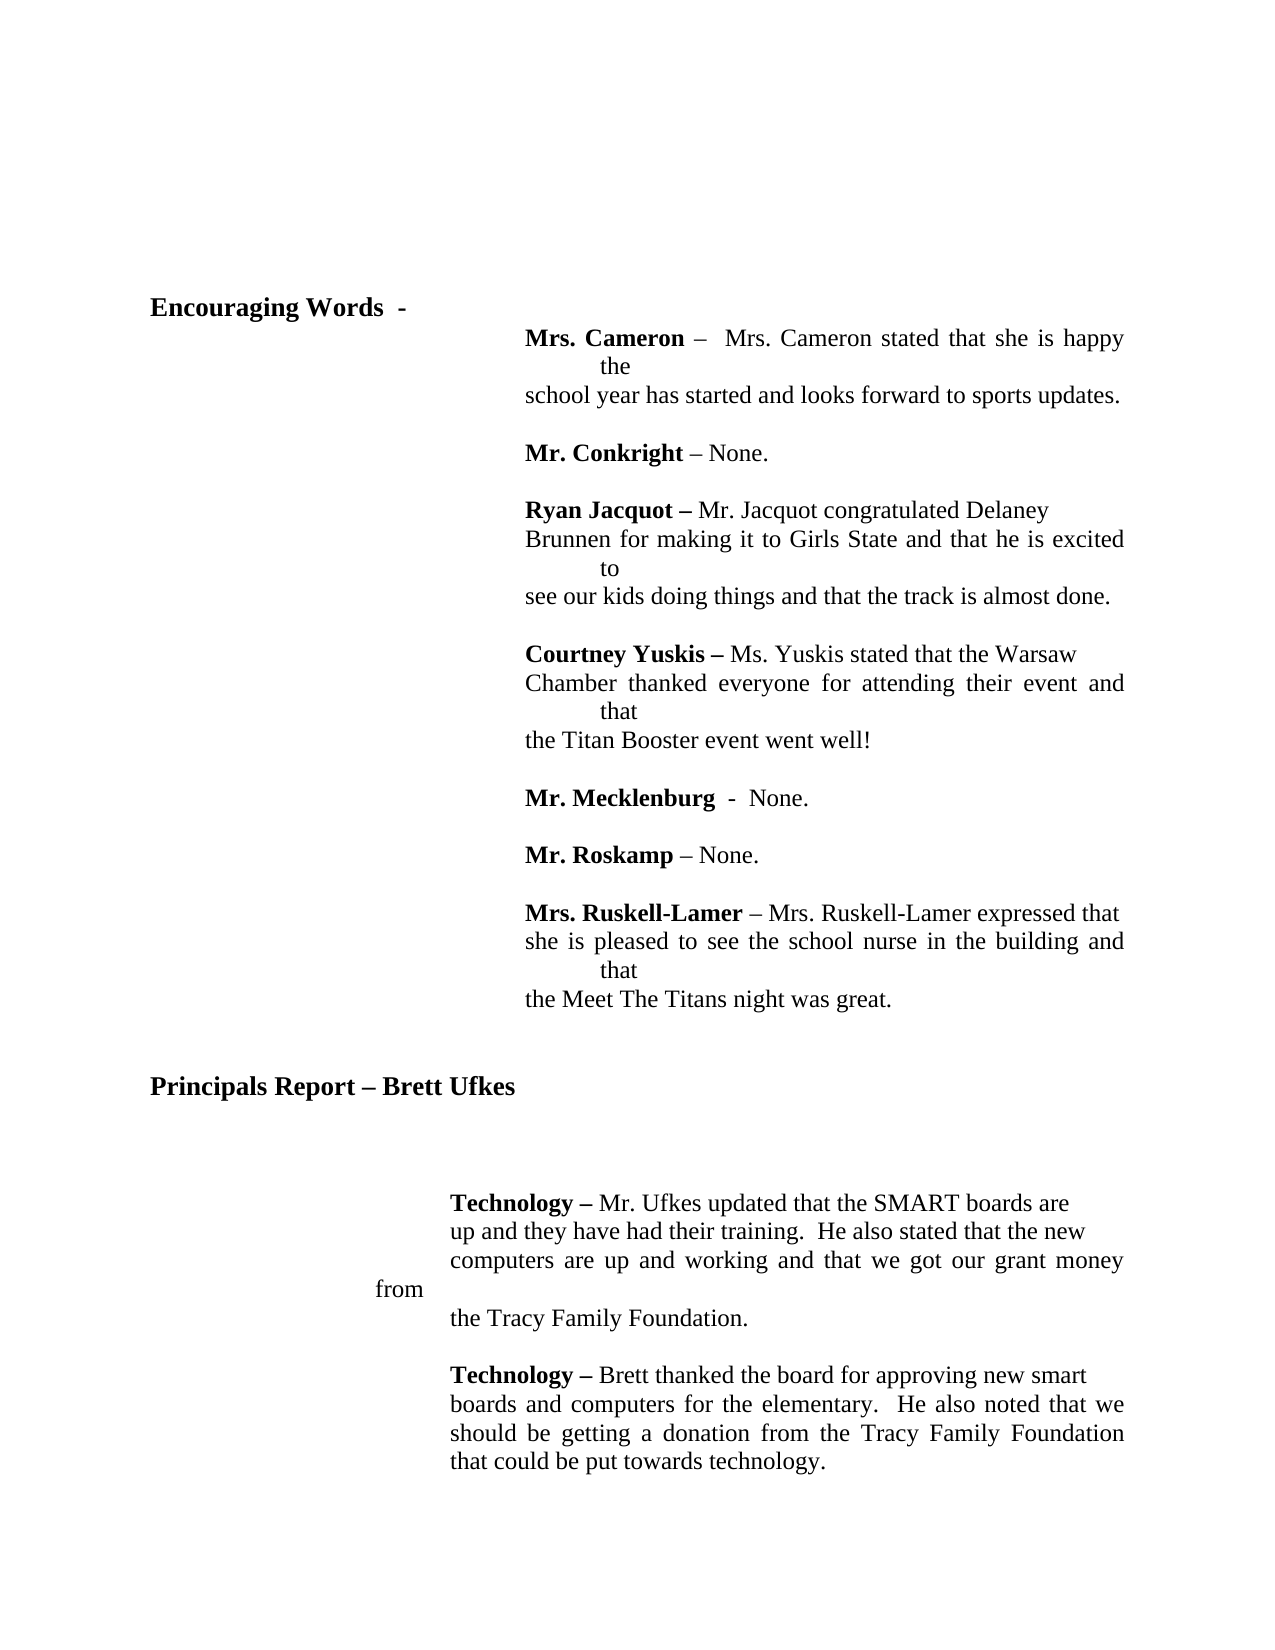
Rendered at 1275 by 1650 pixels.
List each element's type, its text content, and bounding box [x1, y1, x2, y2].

text Brunnen for making it to Girls State and that he is excited to [525, 524, 1125, 581]
text Mrs. Ruskell-Lamer – Mrs. Ruskell-Lamer expressed that [525, 898, 1125, 926]
text boards and computers for the elementary. He also noted that we should be getting a donation from the Tracy Family Foundation that could be put towards technology. [450, 1389, 1125, 1475]
text school year has started and looks forward to sports updates. [525, 380, 1125, 409]
text the Titan Booster event went well! [525, 725, 1125, 754]
text Encouraging Words - [150, 292, 1125, 323]
text the Tracy Family Foundation. [375, 1303, 1125, 1331]
text Technology – Brett thanked the board for approving new smart [150, 1360, 1125, 1389]
text Principals Report – Brett Ufkes [150, 1070, 1125, 1101]
text Technology – Mr. Ufkes updated that the SMART boards are [375, 1188, 1125, 1216]
text the Meet The Titans night was great. [525, 984, 1125, 1013]
text up and they have had their training. He also stated that the new [375, 1216, 1125, 1245]
text she is pleased to see the school nurse in the building and that [525, 926, 1125, 984]
text computers are up and working and that we got our grant money from [375, 1245, 1125, 1303]
text Mrs. Cameron – Mrs. Cameron stated that she is happy the [525, 323, 1125, 380]
text Mr. Mecklenburg - None. [525, 783, 1125, 811]
text Ryan Jacquot – Mr. Jacquot congratulated Delaney [525, 495, 1125, 524]
text Courtney Yuskis – Ms. Yuskis stated that the Warsaw [525, 639, 1125, 668]
text Mr. Conkright – None. [450, 438, 1125, 466]
text see our kids doing things and that the track is almost done. [525, 581, 1125, 610]
text Mr. Roskamp – None. [450, 840, 1125, 869]
text Chamber thanked everyone for attending their event and that [525, 668, 1125, 725]
